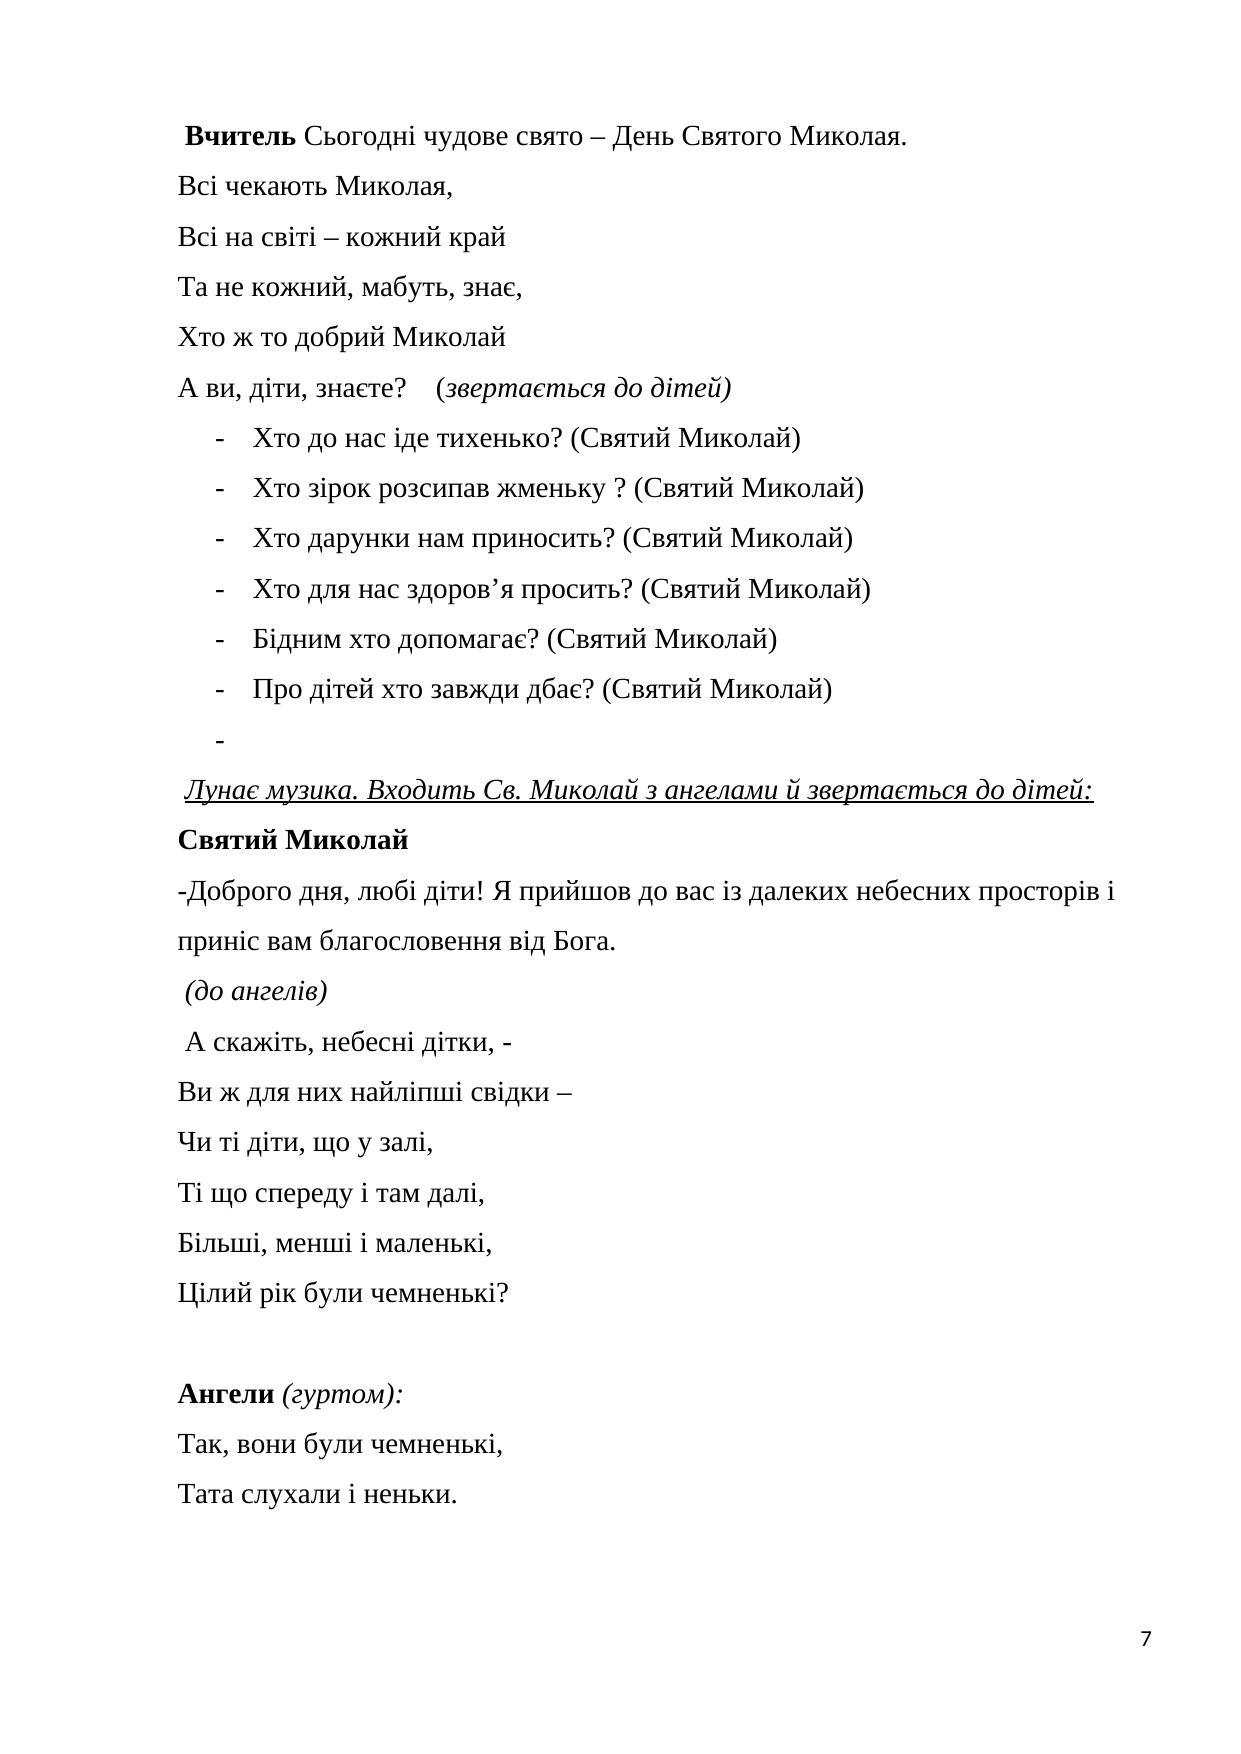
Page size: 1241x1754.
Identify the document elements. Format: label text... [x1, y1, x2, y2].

text Вчитель Сьогодні чудове свято – День Святого Миколая. [177, 118, 1152, 152]
list Про дітей хто завжди дбає? (Святий Миколай) [215, 672, 1152, 705]
text Святий Миколай [177, 822, 1152, 856]
text Всі чекають Миколая, Всі на світі – кожний край Та не кожний, мабуть, знає, Хто ж то добрий Миколай [177, 168, 1152, 353]
text А скажіть, небесні дітки, - Ви ж для них найліпші свідки – Чи ті діти, що у залі, Ті що спереду і там далі, Більші, менші і маленькі, Цілий рік були чемненькі? [177, 1024, 1152, 1309]
list Хто зірок розсипав жменьку ? (Святий Миколай) [215, 470, 1152, 504]
list Хто для нас здоров’я просить? (Святий Миколай) [215, 571, 1152, 604]
text (до ангелів) [177, 973, 1152, 1007]
text А ви, діти, знаєте? (звертається до дітей) [177, 370, 1152, 403]
list Бідним хто допомагає? (Святий Миколай) [215, 621, 1152, 655]
text Лунає музика. Входить Св. Миколай з ангелами й звертається до дітей: [177, 772, 1152, 806]
list Хто до нас іде тихенько? (Святий Миколай) [215, 420, 1152, 453]
text Ангели (гуртом): Так, вони були чемненькі, Тата слухали і неньки. [177, 1376, 1152, 1510]
list Хто дарунки нам приносить? (Святий Миколай) [215, 521, 1152, 554]
text -Доброго дня, любі діти! Я прийшов до вас із далеких небесних просторів і приніс вам благословення від Бога. [177, 873, 1152, 957]
